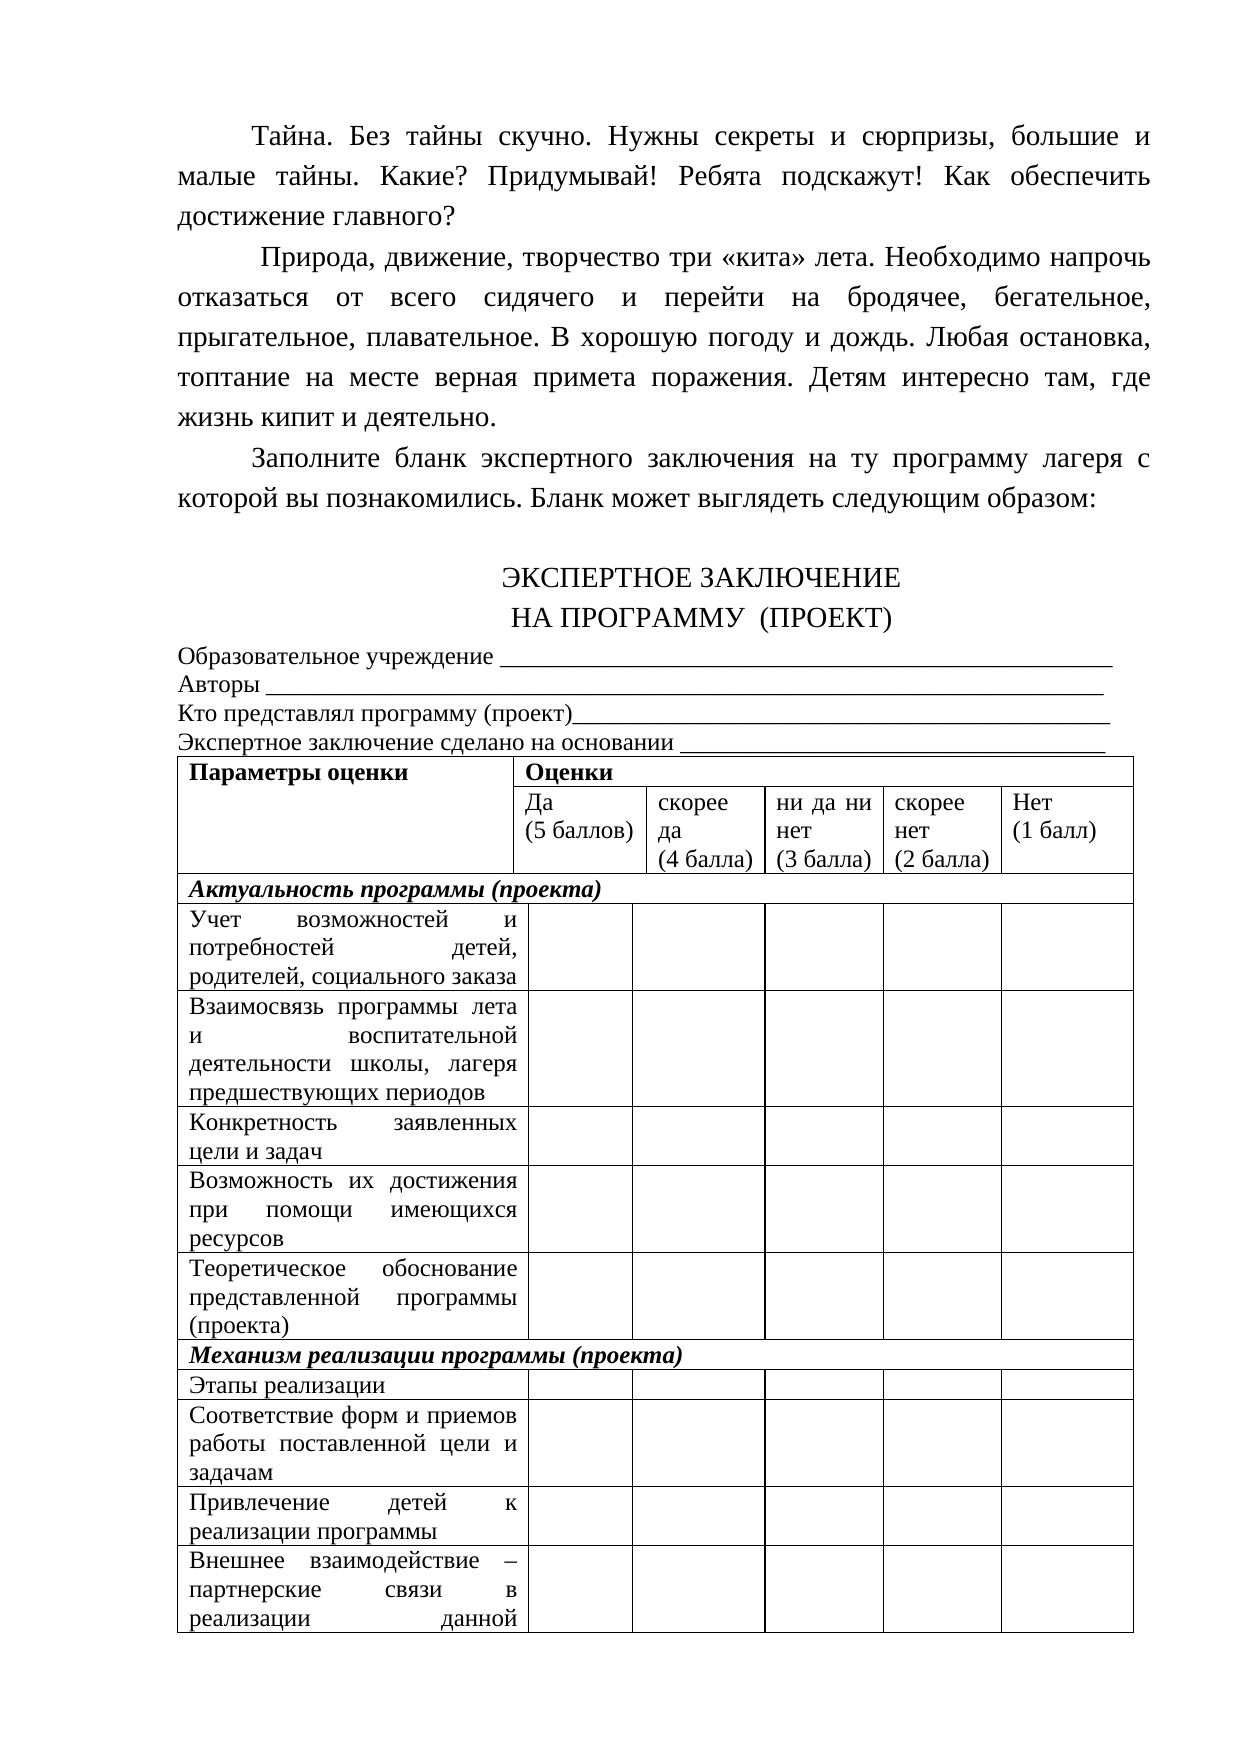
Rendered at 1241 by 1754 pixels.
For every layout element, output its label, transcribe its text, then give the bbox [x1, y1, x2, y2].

text Природа, движение, творчество три «кита» лета. Необходимо напрочь отказаться от всего сидячего и перейти на бродячее, бегательное, прыгательное, плавательное. В хорошую погоду и дождь. Любая остановка, топтание на месте верная примета поражения. Детям интересно там, где жизнь кипит и деятельно. [177, 239, 1152, 433]
table_cell [1002, 1107, 1133, 1164]
table_cell [529, 1166, 632, 1252]
table_cell [1002, 1253, 1133, 1339]
table_cell [884, 991, 1001, 1106]
table_cell [884, 1166, 1001, 1252]
table_cell Нет (1 балл) [1002, 787, 1133, 873]
table_cell [1002, 1546, 1133, 1632]
table_cell [633, 1400, 764, 1486]
table_cell Учет возможностей и потребностей детей, родителей, социального заказа [178, 904, 528, 990]
table_cell [529, 1107, 632, 1164]
table_cell [884, 1487, 1001, 1544]
table_cell [529, 1487, 632, 1544]
table_cell [529, 904, 632, 990]
table_cell Да (5 баллов) [514, 787, 646, 873]
text ЭКСПЕРТНОЕ ЗАКЛЮЧЕНИЕ [177, 560, 1152, 594]
table_cell [766, 1253, 883, 1339]
text Кто представлял программу (проект)___________________________________________ [177, 698, 1152, 727]
table_cell [529, 1400, 632, 1486]
table_header Параметры оценки [178, 757, 513, 873]
table_cell [1002, 1487, 1133, 1544]
table_cell скорее да (4 балла) [647, 787, 764, 873]
table_cell [884, 1546, 1001, 1632]
table_cell [766, 1546, 883, 1632]
table_cell [633, 1253, 764, 1339]
table_cell [633, 1107, 764, 1164]
table_cell Актуальность программы (проекта) [178, 874, 1133, 903]
text Авторы ___________________________________________________________________ [177, 669, 1152, 698]
table_cell [633, 904, 764, 990]
table_cell Этапы реализации [178, 1370, 528, 1399]
table_cell [1002, 991, 1133, 1106]
table_cell Взаимосвязь программы лета и воспитательной деятельности школы, лагеря предшествующих периодов [178, 991, 528, 1106]
table_cell [633, 1370, 764, 1399]
table_cell [529, 1546, 632, 1632]
table_cell Возможность их достижения при помощи имеющихся ресурсов [178, 1166, 528, 1252]
table_cell [1002, 1166, 1133, 1252]
table_cell [766, 1370, 883, 1399]
table_cell [633, 1546, 764, 1632]
table_cell Теоретическое обоснование представленной программы (проекта) [178, 1253, 528, 1339]
table_cell [529, 1370, 632, 1399]
text Заполните бланк экспертного заключения на ту программу лагеря с которой вы познакомились. Бланк может выглядеть следующим образом: [177, 440, 1152, 513]
table_cell Механизм реализации программы (проекта) [178, 1340, 1133, 1369]
table_cell скорее нет (2 балла) [884, 787, 1001, 873]
table_cell [766, 1166, 883, 1252]
text Экспертное заключение сделано на основании __________________________________ [177, 727, 1152, 756]
table_cell [529, 1253, 632, 1339]
table_cell [766, 1400, 883, 1486]
table_cell [766, 1107, 883, 1164]
table_cell Соответствие форм и приемов работы поставленной цели и задачам [178, 1400, 528, 1486]
table_cell [884, 904, 1001, 990]
table_cell [884, 1253, 1001, 1339]
table_cell [884, 1400, 1001, 1486]
table_cell [1002, 1400, 1133, 1486]
table_cell [633, 1166, 764, 1252]
table_cell Привлечение детей к реализации программы [178, 1487, 528, 1544]
table_cell Конкретность заявленных цели и задач [178, 1107, 528, 1164]
text Тайна. Без тайны скучно. Нужны секреты и сюрпризы, большие и малые тайны. Какие? Придумывай! Ребята подскажут! Как обеспечить достижение главного? [177, 118, 1152, 232]
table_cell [178, 1546, 528, 1632]
table_cell [1002, 1370, 1133, 1399]
table_cell [529, 991, 632, 1106]
table_cell [766, 991, 883, 1106]
text Образовательное учреждение _________________________________________________ [177, 641, 1152, 669]
table_cell [884, 1370, 1001, 1399]
table_header Оценки [514, 757, 1133, 786]
text НА ПРОГРАММУ (ПРОЕКТ) [177, 601, 1152, 634]
table_cell [766, 904, 883, 990]
table_cell ни да ни нет (3 балла) [766, 787, 883, 873]
table_cell [1002, 904, 1133, 990]
table_cell [633, 991, 764, 1106]
table_cell [633, 1487, 764, 1544]
table_cell [884, 1107, 1001, 1164]
table_cell [766, 1487, 883, 1544]
